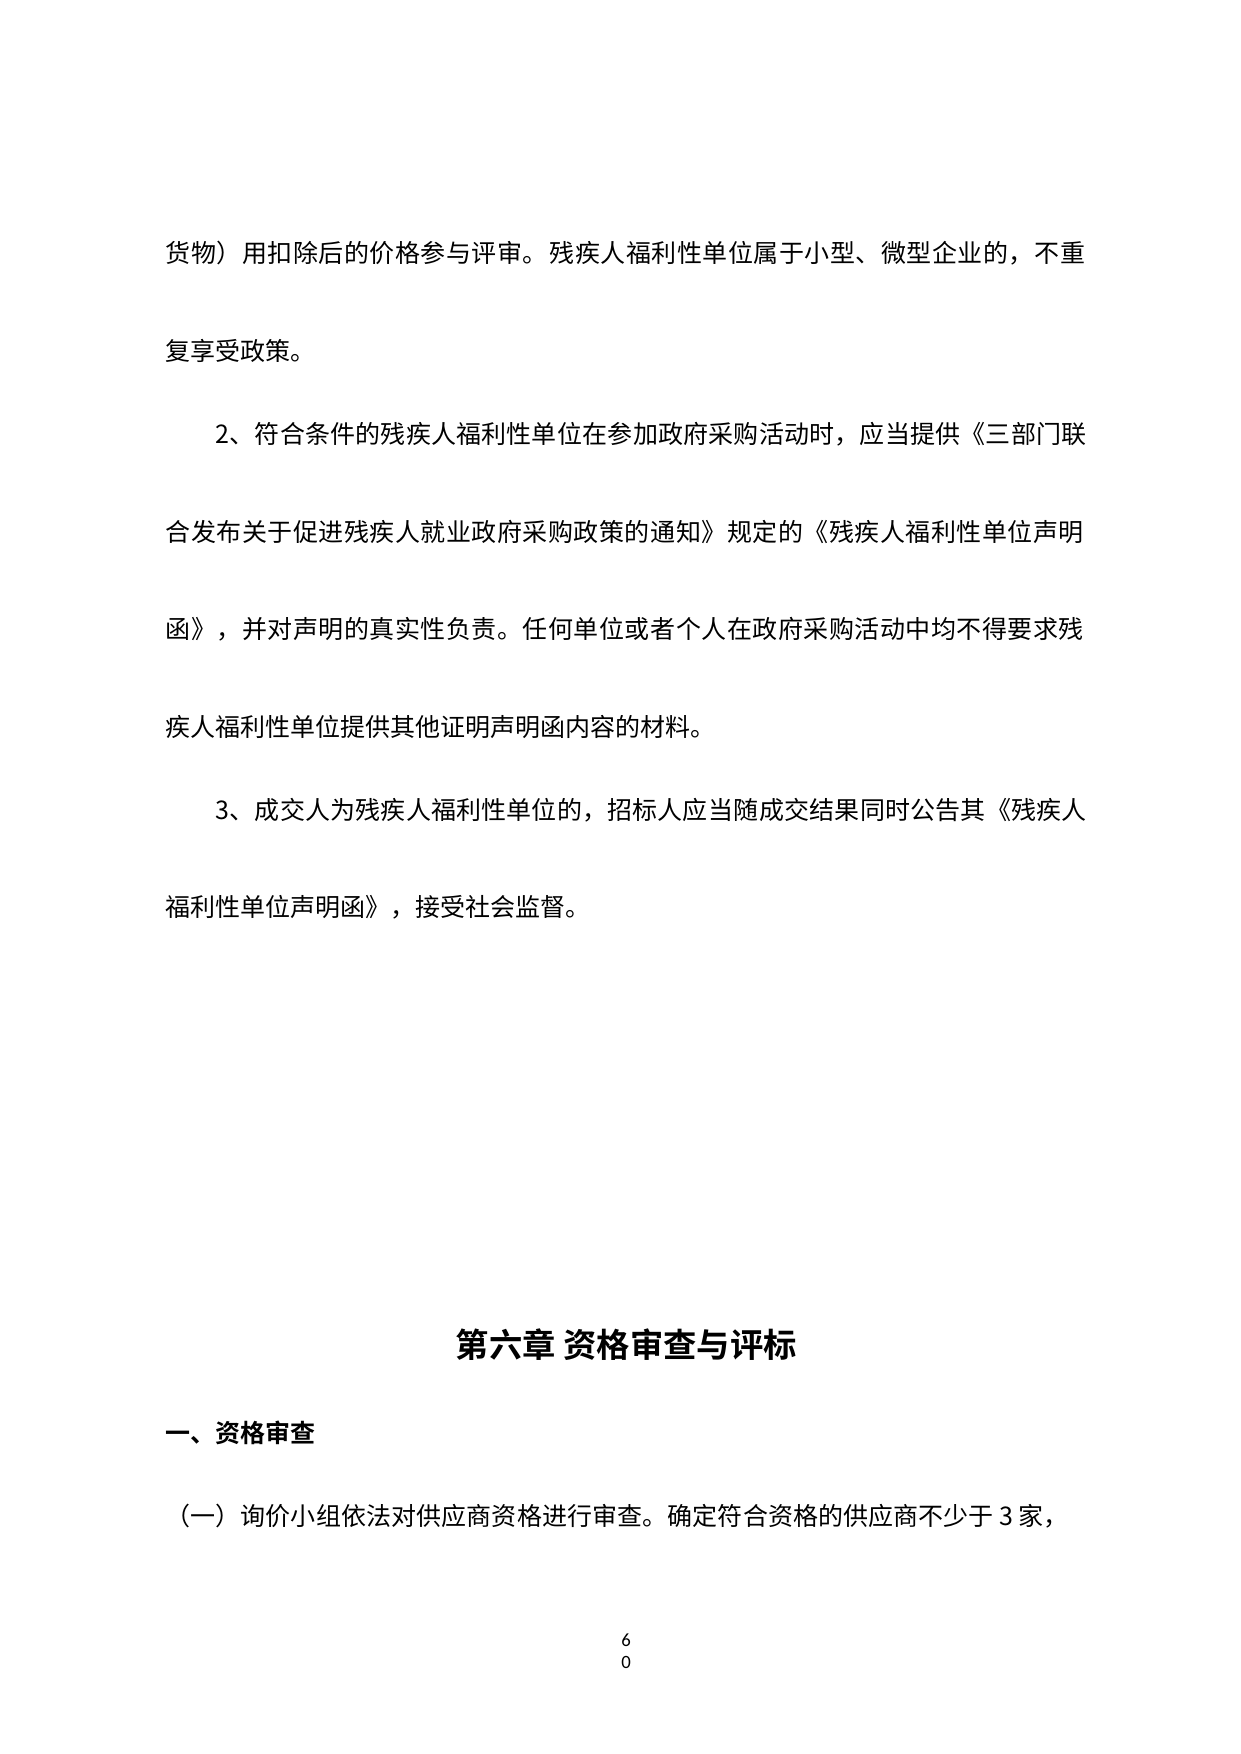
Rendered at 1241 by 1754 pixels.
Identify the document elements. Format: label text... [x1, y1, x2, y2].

text 2、符合条件的残疾人福利性单位在参加政府采购活动时，应当提供《三部门联合发布关于促进残疾人就业政府采购政策的通知》规定的《残疾人福利性单位声明函》，并对声明的真实性负责。任何单位或者个人在政府采购活动中均不得要求残疾人福利性单位提供其他证明声明函内容的材料。 [165, 400, 1087, 758]
text 一、资格审查 [165, 1399, 1087, 1464]
text 3、成交人为残疾人福利性单位的，招标人应当随成交结果同时公告其《残疾人福利性单位声明函》，接受社会监督。 [165, 776, 1087, 938]
text 第六章 资格审查与评标 [165, 1310, 1087, 1375]
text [165, 1482, 1043, 1547]
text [165, 219, 1087, 382]
